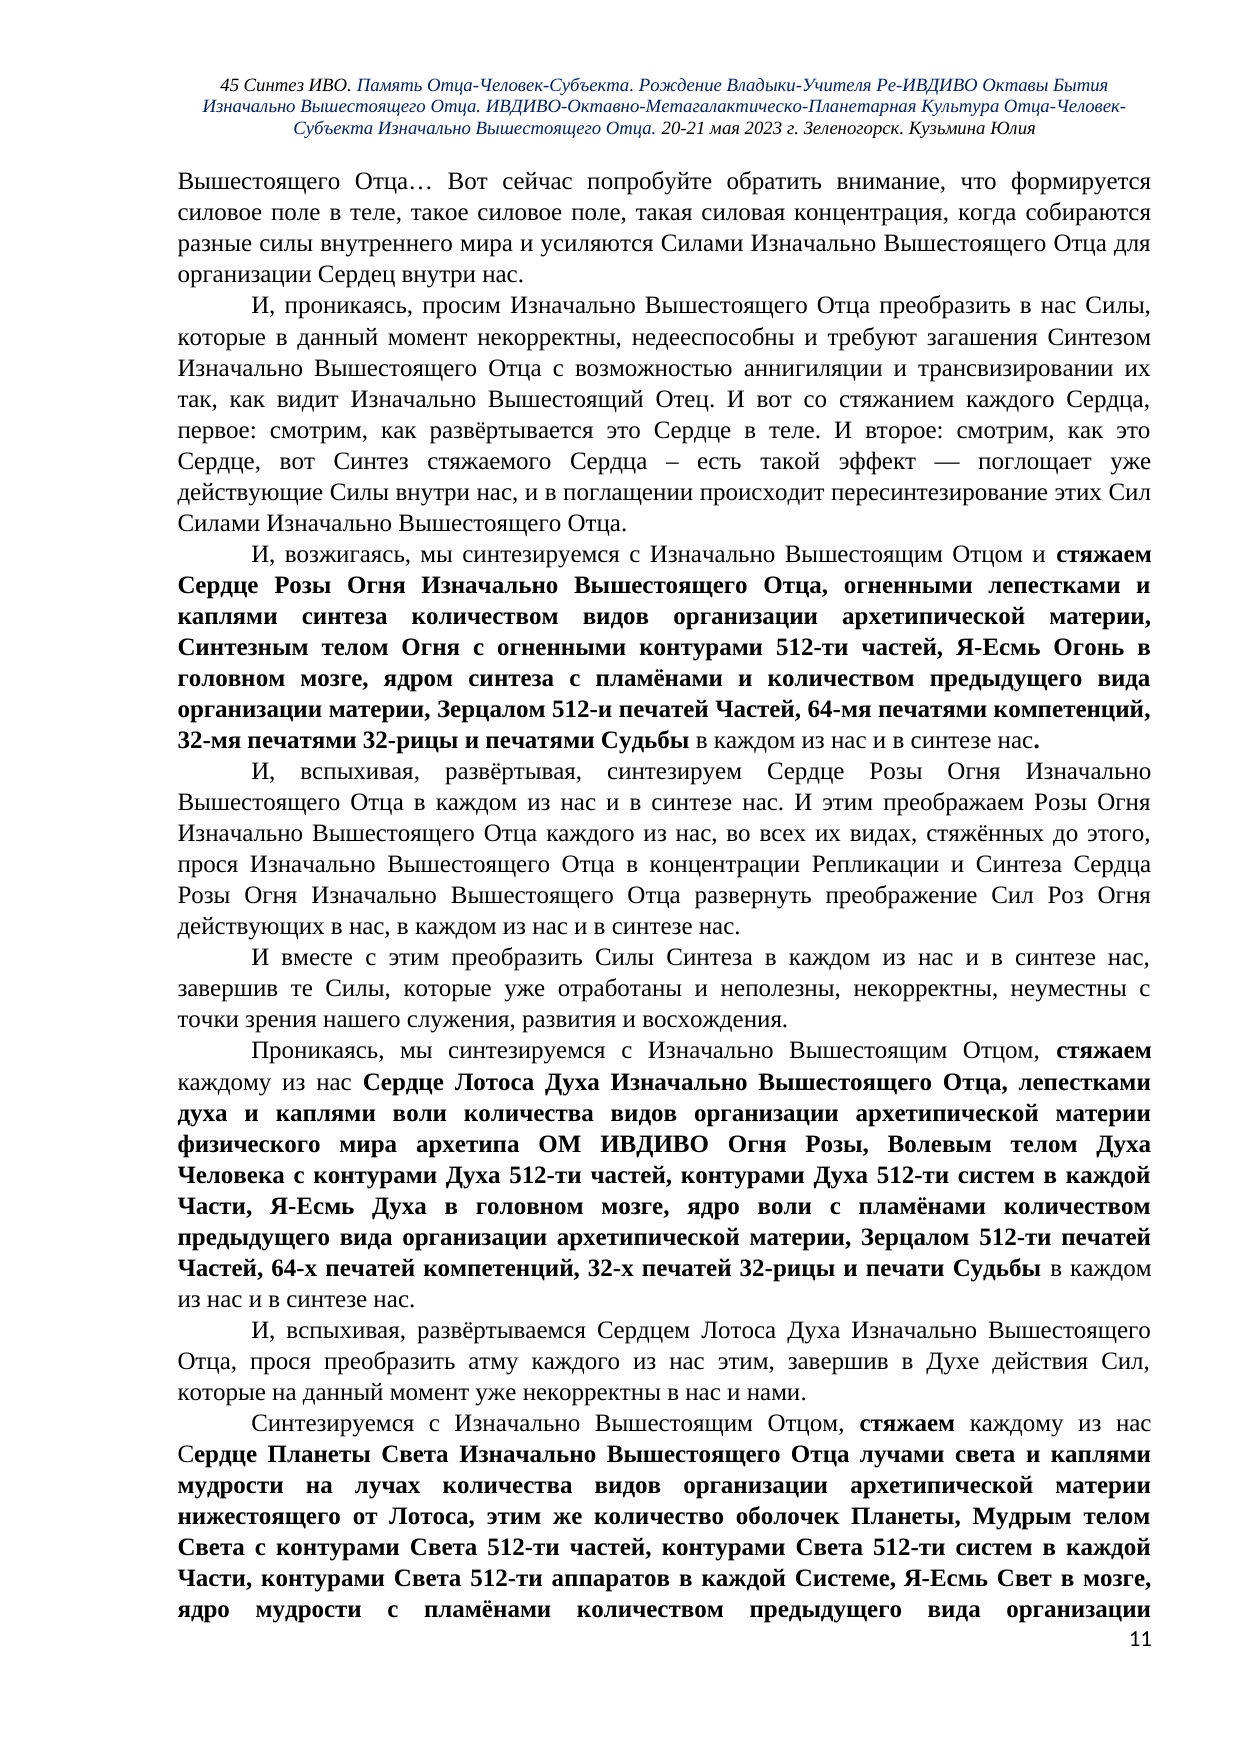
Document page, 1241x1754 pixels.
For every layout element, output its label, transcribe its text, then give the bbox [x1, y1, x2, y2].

text И вместе с этим преобразить Силы Синтеза в каждом из нас и в синтезе нас, завершив те Силы, которые уже отработаны и неполезны, некорректны, неуместны с точки зрения нашего служения, развития и восхождения. [177, 942, 1152, 1033]
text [177, 1408, 1152, 1623]
text И, проникаясь, просим Изначально Вышестоящего Отца преобразить в нас Силы, которые в данный момент некорректны, недееспособны и требуют загашения Синтезом Изначально Вышестоящего Отца с возможностью аннигиляции и трансвизировании их так, как видит Изначально Вышестоящий Отец. И вот со стяжанием каждого Сердца, первое: смотрим, как развёртывается это Сердце в теле. И второе: смотрим, как это Сердце, вот Синтез стяжаемого Сердца – есть такой эффект — поглощает уже действующие Силы внутри нас, и в поглащении происходит пересинтезирование этих Сил Силами Изначально Вышестоящего Отца. [177, 291, 1152, 537]
text Проникаясь, мы синтезируемся с Изначально Вышестоящим Отцом, стяжаем каждому из нас Сердце Лотоса Духа Изначально Вышестоящего Отца, лепестками духа и каплями воли количества видов организации архетипической материи физического мира архетипа ОМ ИВДИВО Огня Розы, Волевым телом Духа Человека с контурами Духа 512-ти частей, контурами Духа 512-ти систем в каждой Части, Я-Есмь Духа в головном мозге, ядро воли с пламёнами количеством предыдущего вида организации архетипической материи, Зерцалом 512-ти печатей Частей, 64-х печатей компетенций, 32-х печатей 32-рицы и печати Судьбы в каждом из нас и в синтезе нас. [177, 1036, 1152, 1313]
text И, вспыхивая, развёртывая, синтезируем Сердце Розы Огня Изначально Вышестоящего Отца в каждом из нас и в синтезе нас. И этим преображаем Розы Огня Изначально Вышестоящего Отца каждого из нас, во всех их видах, стяжённых до этого, прося Изначально Вышестоящего Отца в концентрации Репликации и Синтеза Сердца Розы Огня Изначально Вышестоящего Отца развернуть преображение Сил Роз Огня действующих в нас, в каждом из нас и в синтезе нас. [177, 756, 1152, 940]
text И, возжигаясь, мы синтезируемся с Изначально Вышестоящим Отцом и стяжаем Сердце Розы Огня Изначально Вышестоящего Отца, огненными лепестками и каплями синтеза количеством видов организации архетипической материи, Синтезным телом Огня с огненными контурами 512-ти частей, Я-Есмь Огонь в головном мозге, ядром синтеза с пламёнами и количеством предыдущего вида организации материи, Зерцалом 512-и печатей Частей, 64-мя печатями компетенций, 32-мя печатями 32-рицы и печатями Судьбы в каждом из нас и в синтезе нас. [177, 539, 1152, 754]
text И, вспыхивая, развёртываемся Сердцем Лотоса Духа Изначально Вышестоящего Отца, прося преобразить атму каждого из нас этим, завершив в Духе действия Сил, которые на данный момент уже некорректны в нас и нами. [177, 1315, 1152, 1406]
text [177, 166, 1152, 288]
